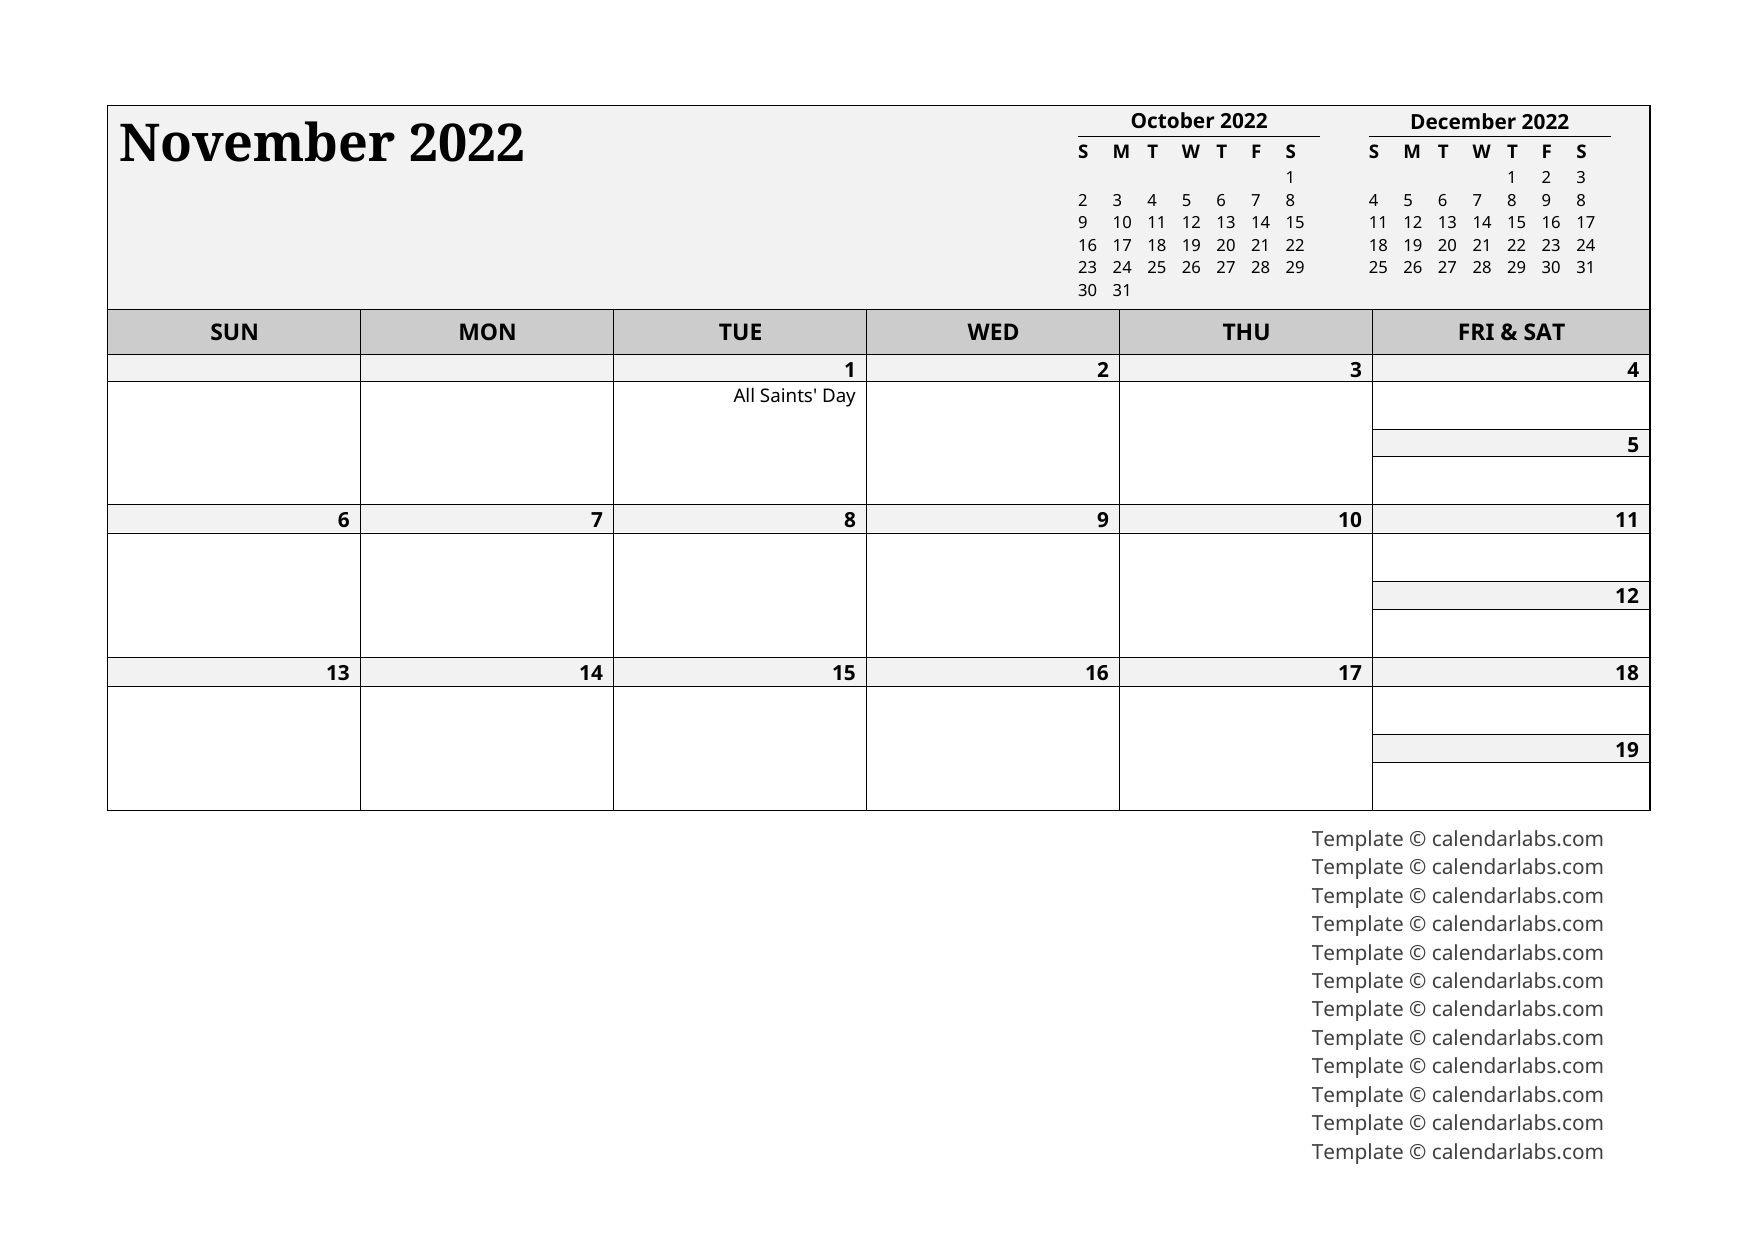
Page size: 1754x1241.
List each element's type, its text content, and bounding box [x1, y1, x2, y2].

table_cell [614, 687, 866, 810]
table_cell [108, 355, 360, 381]
table_cell [361, 382, 613, 504]
table_cell THU [1120, 310, 1372, 354]
table_cell 10 [1120, 505, 1372, 532]
table_cell 11 [1373, 505, 1649, 532]
table_cell [1120, 382, 1372, 504]
table_cell [1373, 534, 1649, 581]
table_cell [614, 382, 866, 504]
table_cell [1373, 763, 1649, 810]
table_cell 12 [1373, 582, 1649, 609]
table_cell [361, 687, 613, 810]
table_cell TUE [614, 310, 866, 354]
table_cell SUN [108, 310, 360, 354]
table_cell 13 [108, 658, 360, 686]
table_cell [614, 534, 866, 657]
table_cell [361, 355, 613, 381]
table_cell WED [867, 310, 1119, 354]
table_cell FRI & SAT [1373, 310, 1649, 354]
table_cell [108, 687, 360, 810]
table_header November 2022 [108, 106, 1022, 309]
table_header [1622, 106, 1649, 309]
table_cell 17 [1120, 658, 1372, 686]
table_cell [108, 382, 360, 504]
table_cell [867, 687, 1119, 810]
table_cell 8 [614, 505, 866, 532]
table_cell 19 [1373, 735, 1649, 762]
table_cell [1373, 382, 1649, 429]
table_header [1022, 106, 1331, 309]
table_cell 4 [1373, 355, 1649, 381]
table_cell [1373, 457, 1649, 504]
table_cell [1120, 687, 1372, 810]
table_header [1331, 106, 1622, 309]
table_cell 14 [361, 658, 613, 686]
table_cell [361, 534, 613, 657]
table_cell 2 [867, 355, 1119, 381]
table_cell 9 [867, 505, 1119, 532]
table_cell 16 [867, 658, 1119, 686]
table_cell [867, 382, 1119, 504]
table_cell MON [361, 310, 613, 354]
table_cell [1120, 534, 1372, 657]
table_cell 15 [614, 658, 866, 686]
table_cell [1373, 610, 1649, 657]
table_cell [1373, 687, 1649, 734]
table_cell [614, 355, 866, 381]
table_cell 3 [1120, 355, 1372, 381]
table_cell 7 [361, 505, 613, 532]
table_cell 6 [108, 505, 360, 532]
table_cell 18 [1373, 658, 1649, 686]
table_cell [108, 534, 360, 657]
table_cell [867, 534, 1119, 657]
table_cell 5 [1373, 430, 1649, 456]
